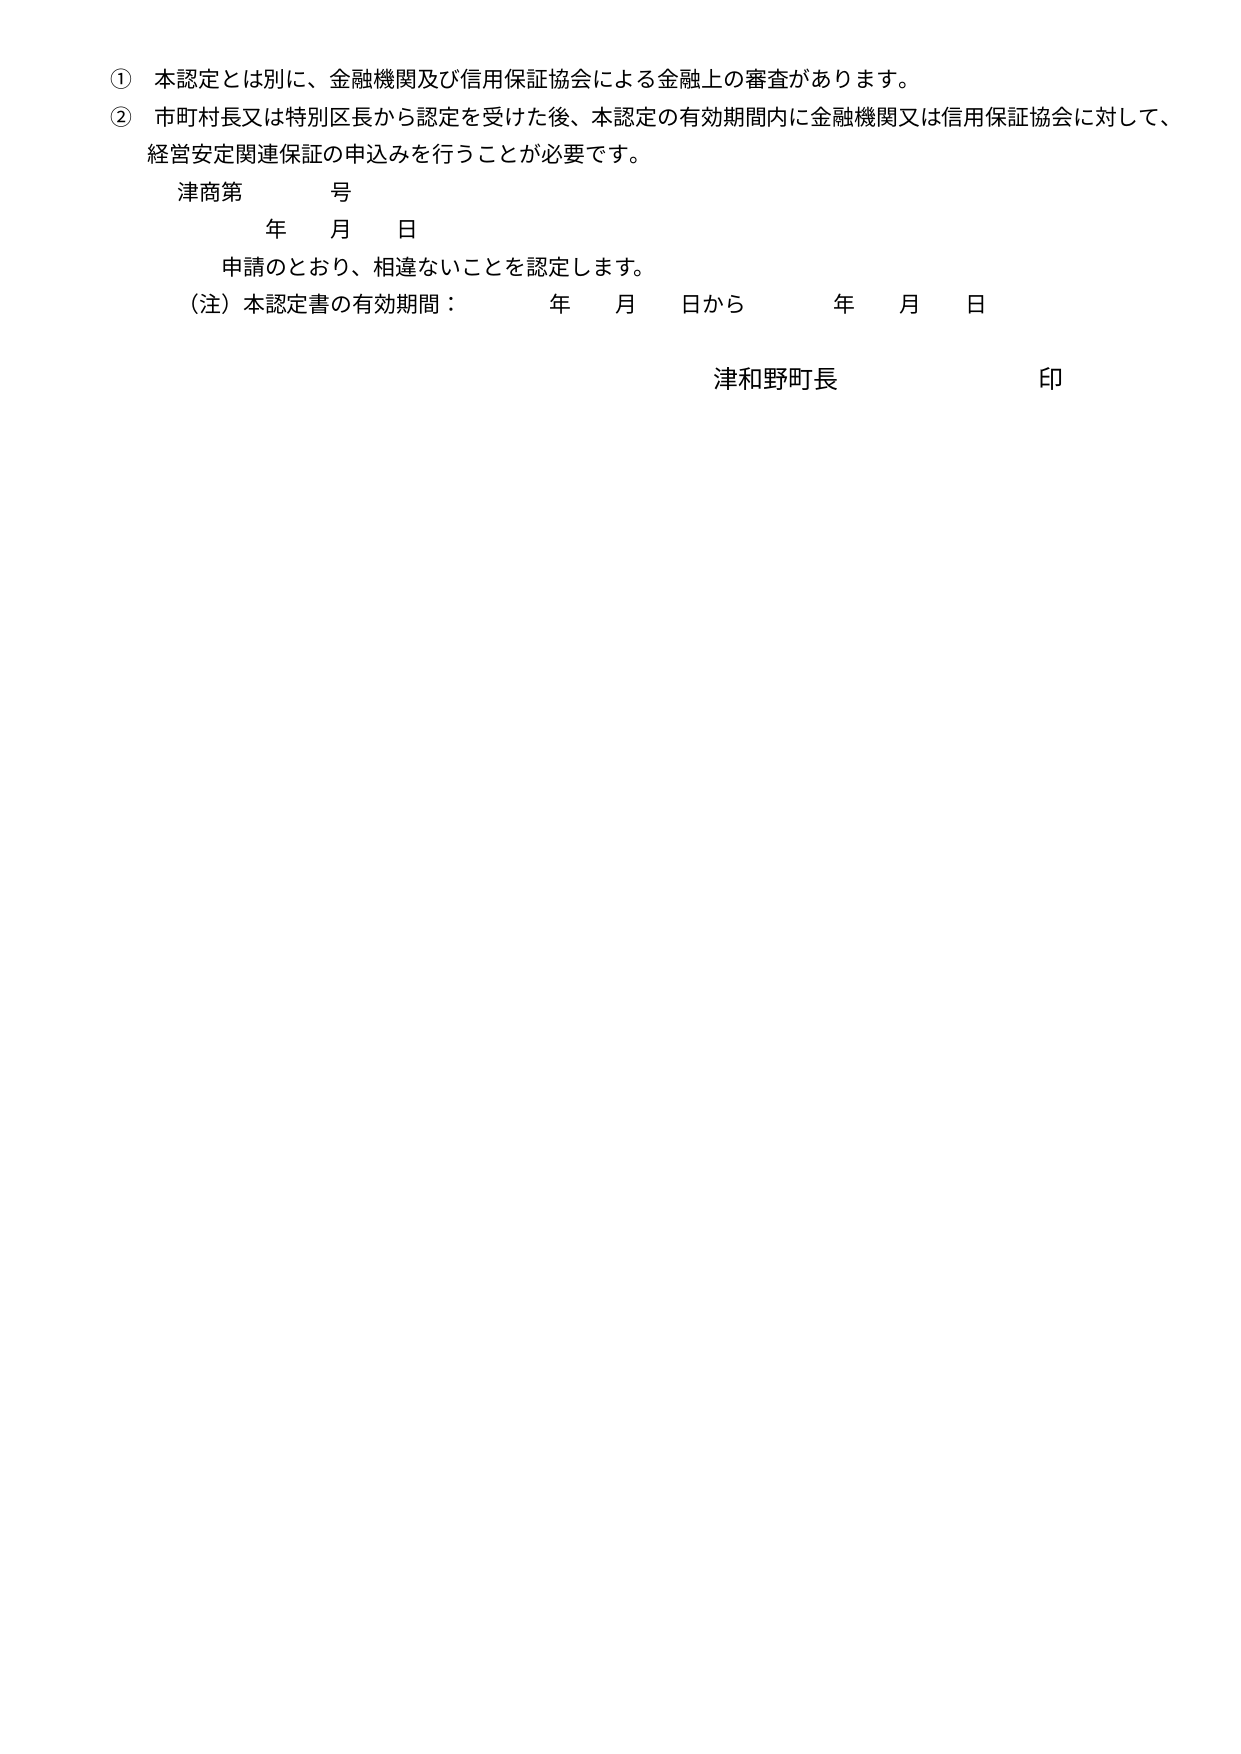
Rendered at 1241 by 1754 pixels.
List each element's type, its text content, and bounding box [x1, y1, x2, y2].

text 年 月 日 [177, 209, 1063, 247]
text 津商第 号 [177, 172, 1063, 209]
text 申請のとおり、相違ないことを認定します。 [177, 247, 1063, 284]
text ② 市町村長又は特別区長から認定を受けた後、本認定の有効期間内に金融機関又は信用保証協会に対して、経営安定関連保証の申込みを行うことが必要です。 [88, 97, 1181, 172]
text ① 本認定とは別に、金融機関及び信用保証協会による金融上の審査があります。 [89, 59, 1063, 97]
text 津和野町長 印 [177, 359, 1063, 397]
text （注）本認定書の有効期間： 年 月 日から 年 月 日 [177, 284, 1063, 322]
